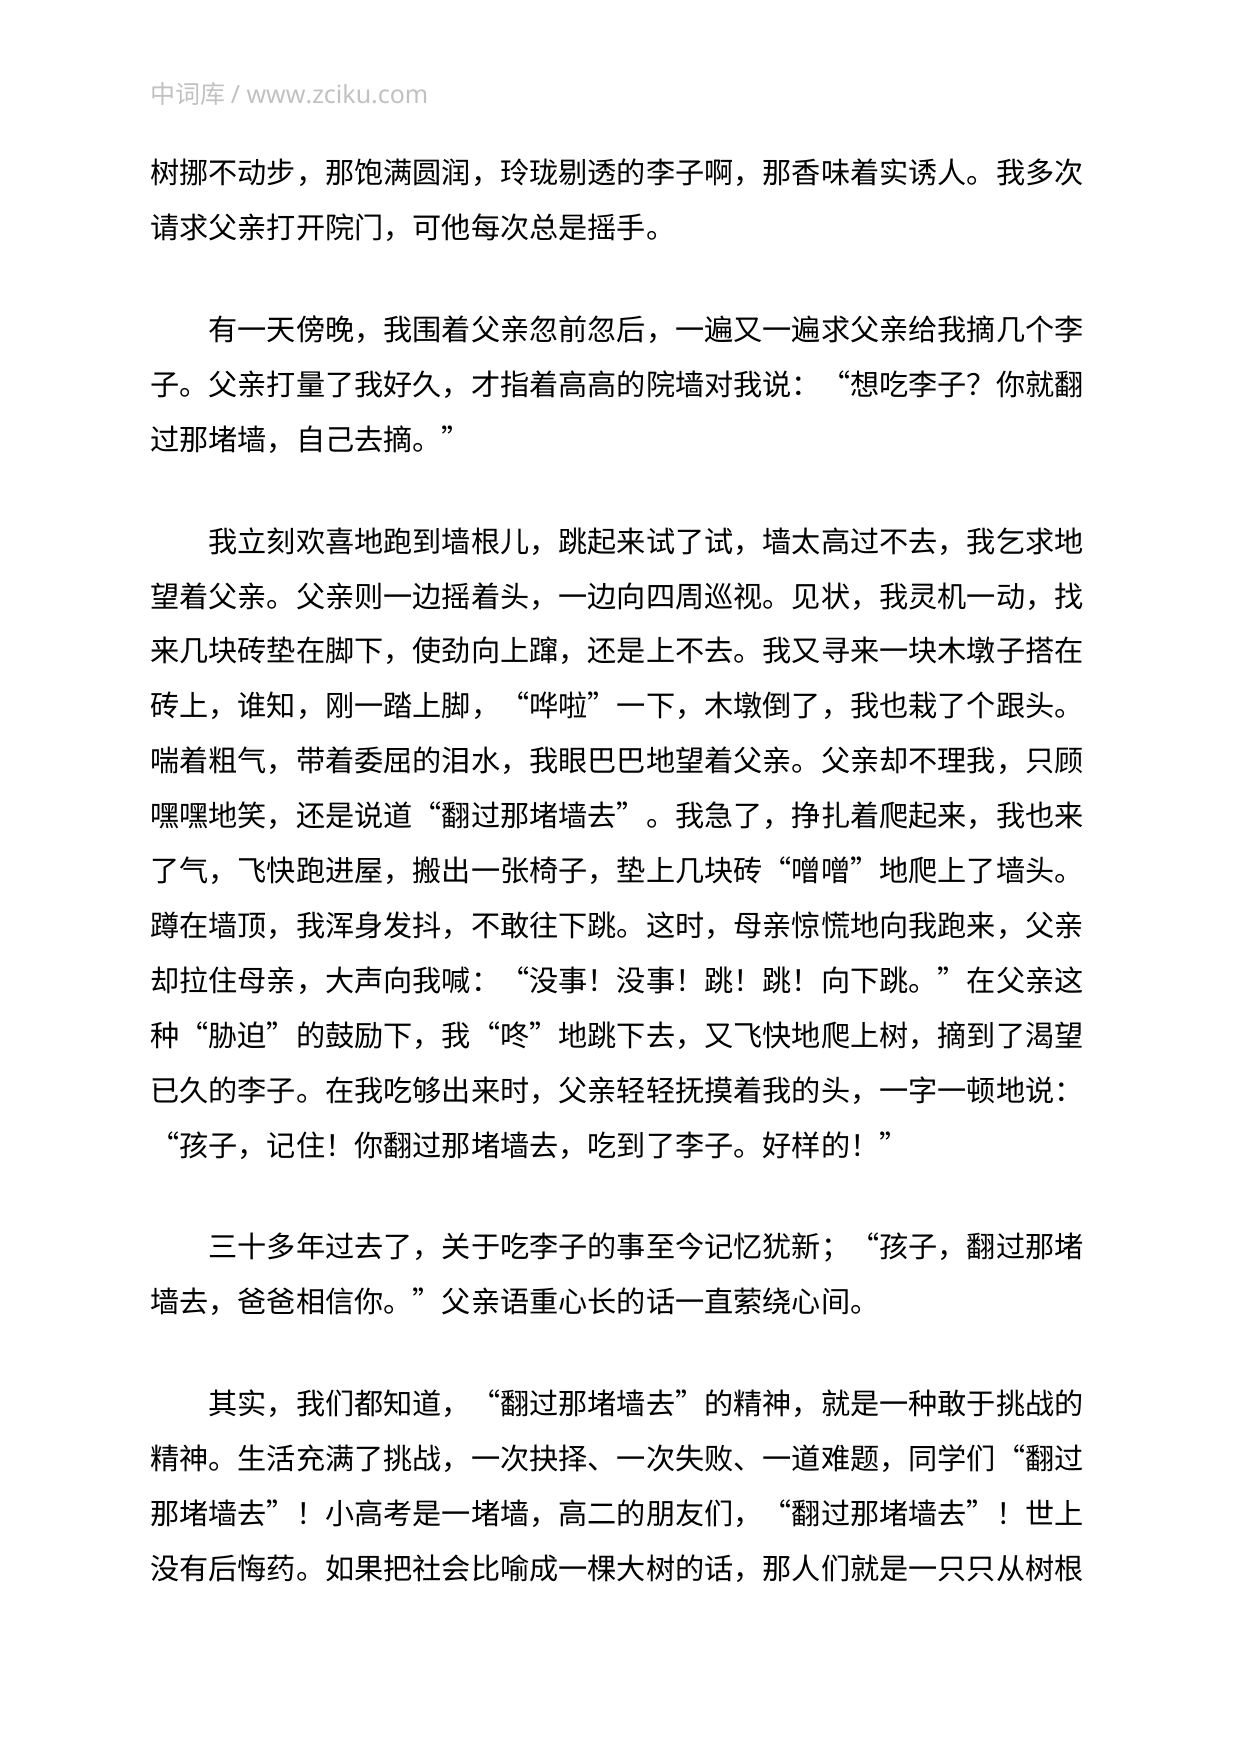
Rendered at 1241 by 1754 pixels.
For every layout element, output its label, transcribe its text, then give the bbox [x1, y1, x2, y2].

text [150, 150, 1090, 247]
text 我立刻欢喜地跑到墙根儿，跳起来试了试，墙太高过不去，我乞求地望着父亲。父亲则一边摇着头，一边向四周巡视。见状，我灵机一动，找来几块砖垫在脚下，使劲向上蹿，还是上不去。我又寻来一块木墩子搭在砖上，谁知，刚一踏上脚，“哗啦”一下，木墩倒了，我也栽了个跟头。喘着粗气，带着委屈的泪水，我眼巴巴地望着父亲。父亲却不理我，只顾嘿嘿地笑，还是说道“翻过那堵墙去”。我急了，挣扎着爬起来，我也来了气，飞快跑进屋，搬出一张椅子，垫上几块砖“噌噌”地爬上了墙头。蹲在墙顶，我浑身发抖，不敢往下跳。这时，母亲惊慌地向我跑来，父亲却拉住母亲，大声向我喊：“没事！没事！跳！跳！向下跳。”在父亲这种“胁迫”的鼓励下，我“咚”地跳下去，又飞快地爬上树，摘到了渴望已久的李子。在我吃够出来时，父亲轻轻抚摸着我的头，一字一顿地说：“孩子，记住！你翻过那堵墙去，吃到了李子。好样的！” [150, 518, 1090, 1164]
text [150, 1381, 1090, 1587]
text 有一天傍晚，我围着父亲忽前忽后，一遍又一遍求父亲给我摘几个李子。父亲打量了我好久，才指着高高的院墙对我说：“想吃李子？你就翻过那堵墙，自己去摘。” [150, 307, 1090, 459]
text 三十多年过去了，关于吃李子的事至今记忆犹新；“孩子，翻过那堵墙去，爸爸相信你。”父亲语重心长的话一直萦绕心间。 [150, 1224, 1090, 1321]
